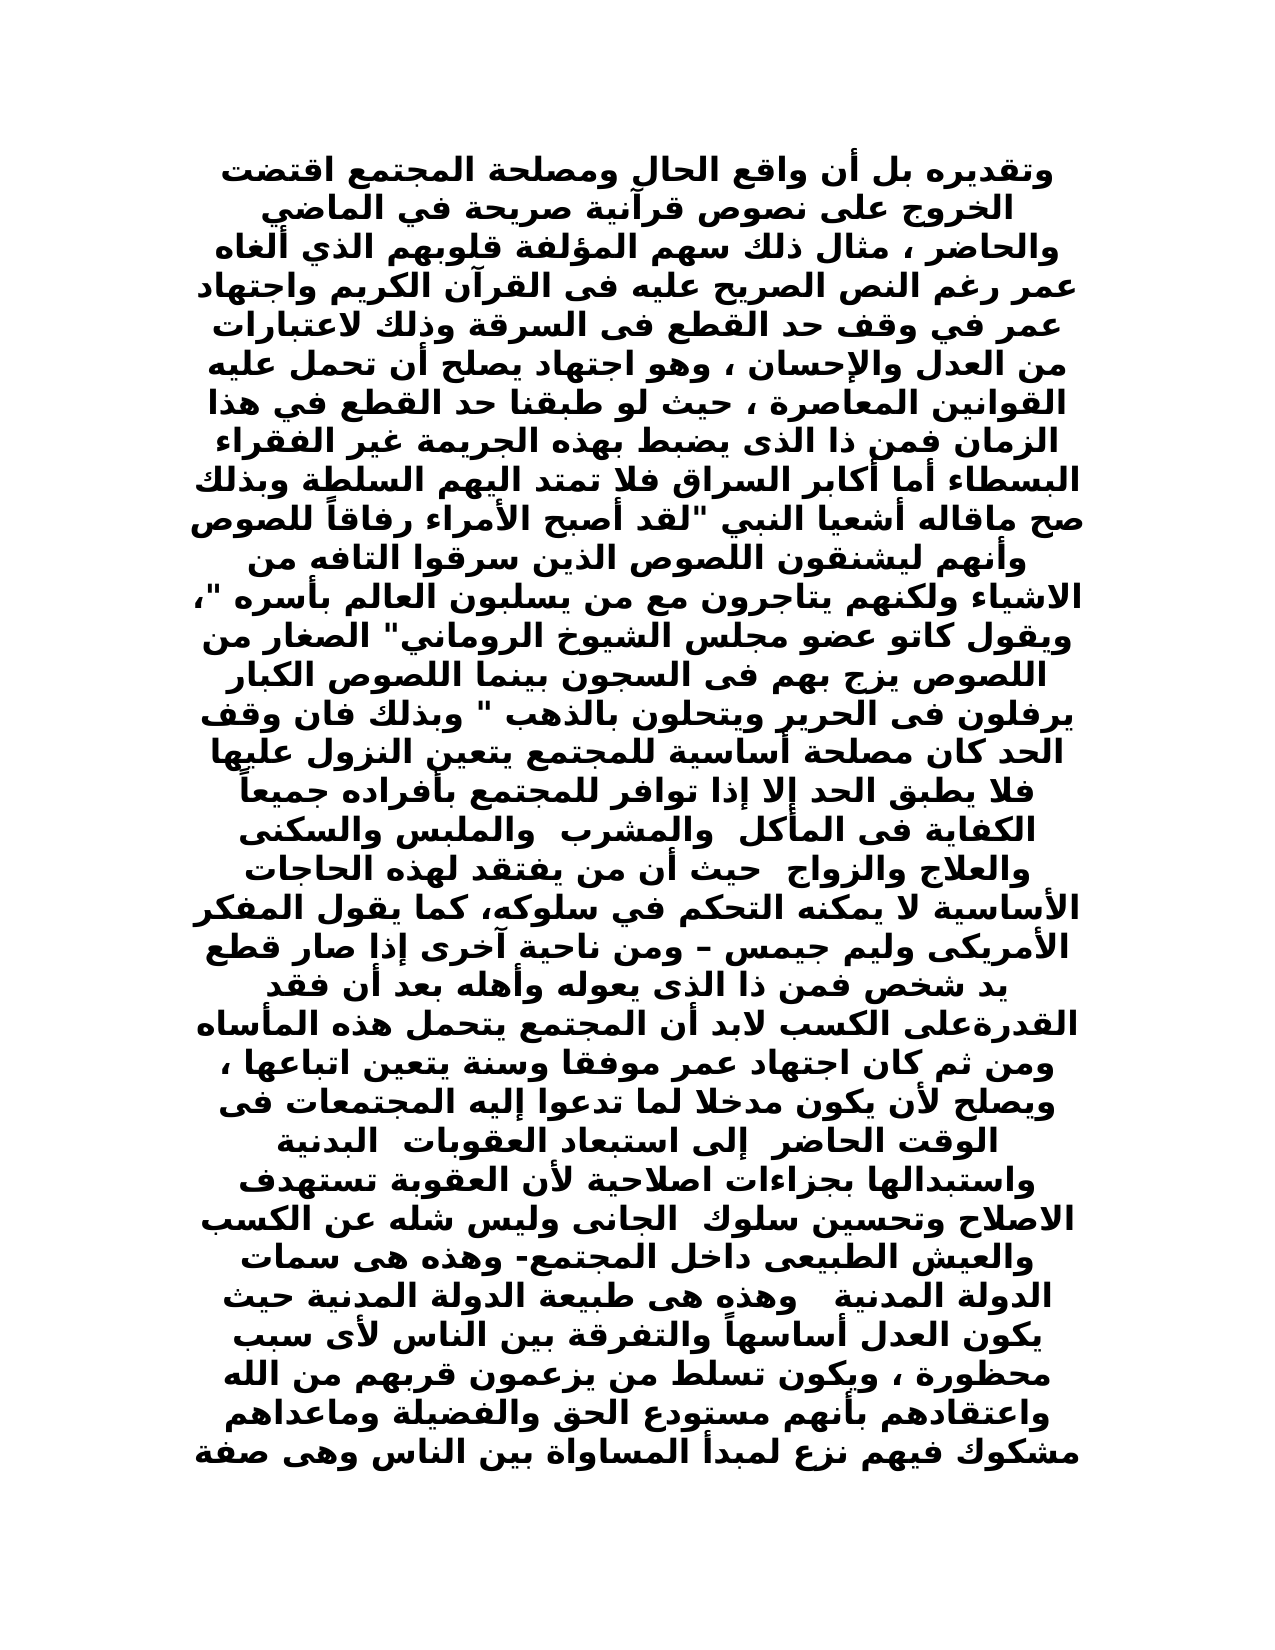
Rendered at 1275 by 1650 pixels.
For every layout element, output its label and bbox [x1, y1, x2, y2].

text [187, 150, 1087, 1471]
